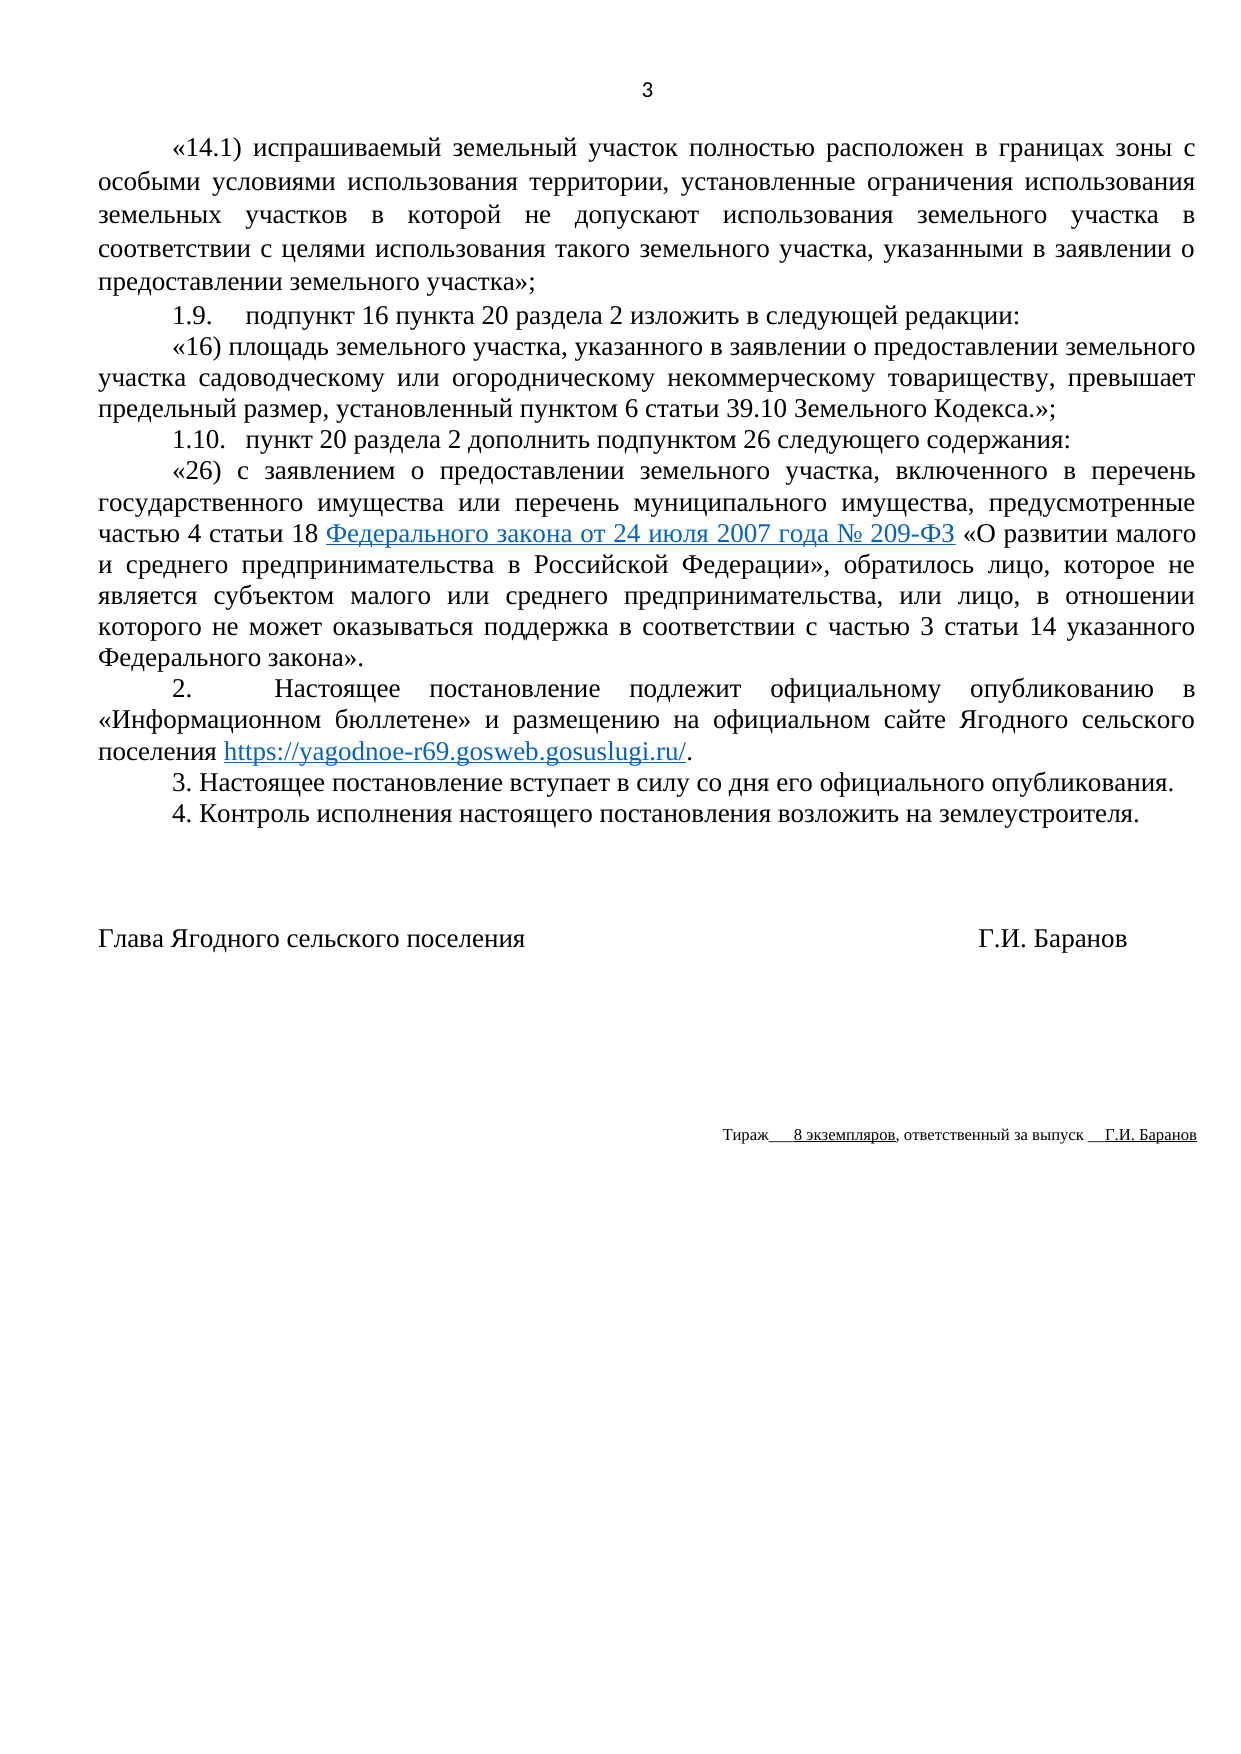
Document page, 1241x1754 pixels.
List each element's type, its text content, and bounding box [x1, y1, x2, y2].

text Глава Ягодного сельского поселения Г.И. Баранов [98, 922, 1197, 953]
text 3. Настоящее постановление вступает в силу со дня его официального опубликования. [98, 766, 1197, 797]
text 4. Контроль исполнения настоящего постановления возложить на землеустроителя. [98, 797, 1197, 828]
list подпункт 16 пункта 20 раздела 2 изложить в следующей редакции: [98, 299, 1197, 330]
list пункт 20 раздела 2 дополнить подпунктом 26 следующего содержания: [98, 423, 1197, 454]
list Настоящее постановление подлежит официальному опубликованию в «Информационном бюллетене» и размещению на официальном сайте Ягодного сельского поселения https://yagodnoe-r69.gosweb.gosuslugi.ru/. [98, 672, 1197, 766]
text Тираж___8 экземпляров, ответственный за выпуск __Г.И. Баранов [98, 1124, 1197, 1144]
list «26) с заявлением о предоставлении земельного участка, включенного в перечень государственного имущества или перечень муниципального имущества, предусмотренные частью 4 статьи 18 Федерального закона от 24 июля 2007 года № 209-ФЗ «О развитии малого и среднего предпринимательства в Российской Федерации», обратилось лицо, которое не является субъектом малого или среднего предпринимательства, или лицо, в отношении которого не может оказываться поддержка в соответствии с частью 3 статьи 14 указанного Федерального закона». [98, 454, 1197, 672]
text «14.1) испрашиваемый земельный участок полностью расположен в границах зоны с особыми условиями использования территории, установленные ограничения использования земельных участков в которой не допускают использования земельного участка в соответствии с целями использования такого земельного участка, указанными в заявлении о предоставлении земельного участка»; [98, 131, 1197, 296]
list «16) площадь земельного участка, указанного в заявлении о предоставлении земельного участка садоводческому или огородническому некоммерческому товариществу, превышает предельный размер, установленный пунктом 6 статьи 39.10 Земельного Кодекса.»; [98, 330, 1197, 423]
